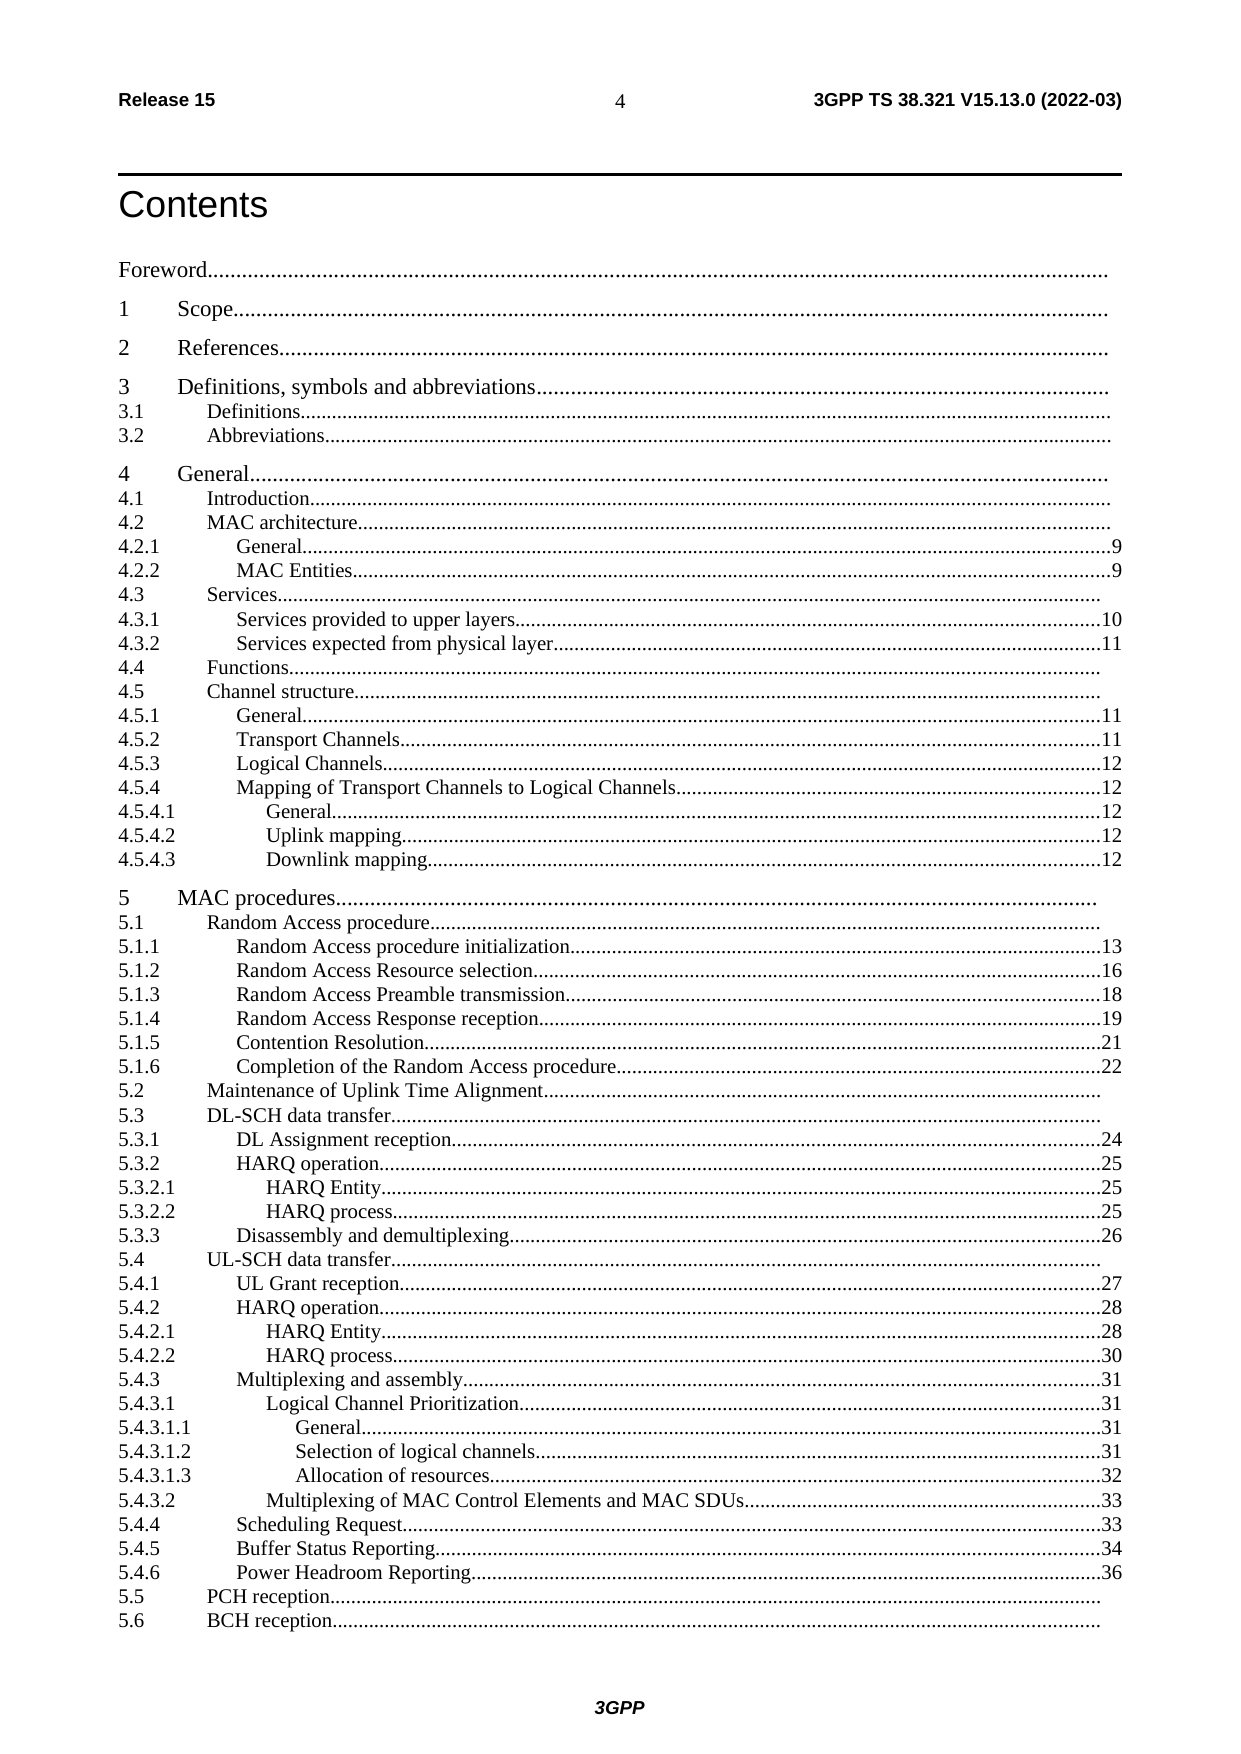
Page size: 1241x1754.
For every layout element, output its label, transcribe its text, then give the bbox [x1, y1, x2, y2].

text 5.4.2 HARQ operation 28 [118, 1295, 1122, 1319]
text 4 General 9 [118, 460, 1078, 486]
text 4.5.4.2 Uplink mapping 12 [118, 823, 1122, 847]
text 5.3.2.1 HARQ Entity 25 [118, 1175, 1122, 1199]
text 5.4.6 Power Headroom Reporting 36 [118, 1560, 1122, 1584]
text 5.3 DL-SCH data transfer 24 [118, 1102, 1078, 1127]
text 5.4.3 Multiplexing and assembly 31 [118, 1367, 1122, 1391]
text 5.1.3 Random Access Preamble transmission 18 [118, 982, 1122, 1006]
text 5.3.1 DL Assignment reception 24 [118, 1127, 1122, 1151]
text 5.1.4 Random Access Response reception 19 [118, 1006, 1122, 1030]
text 4.5.4.1 General 12 [118, 799, 1122, 823]
text 5.5 PCH reception 38 [118, 1584, 1078, 1608]
text 4.2.1 General 9 [118, 534, 1122, 558]
text 3.2 Abbreviations 8 [118, 423, 1078, 447]
text 5.4.3.1.2 Selection of logical channels 31 [118, 1439, 1122, 1463]
text 4.2.2 MAC Entities 9 [118, 558, 1122, 582]
text 4.3.1 Services provided to upper layers 10 [118, 606, 1122, 631]
text 5 MAC procedures 13 [118, 884, 1078, 910]
text 5.4.3.1 Logical Channel Prioritization 31 [118, 1391, 1122, 1415]
text 5.4.3.1.3 Allocation of resources 32 [118, 1463, 1122, 1487]
text 5.3.3 Disassembly and demultiplexing 26 [118, 1223, 1122, 1247]
text 4.5.4 Mapping of Transport Channels to Logical Channels 12 [118, 775, 1122, 799]
text 5.1.5 Contention Resolution 21 [118, 1030, 1122, 1054]
text 5.4.3.1.1 General 31 [118, 1415, 1122, 1439]
text 5.4.5 Buffer Status Reporting 34 [118, 1536, 1122, 1560]
text 4.5 Channel structure 11 [118, 679, 1078, 703]
text 1 Scope 7 [118, 295, 1078, 321]
text 4.3.2 Services expected from physical layer 11 [118, 631, 1122, 654]
text 5.4 UL-SCH data transfer 27 [118, 1247, 1078, 1271]
text 5.4.3.2 Multiplexing of MAC Control Elements and MAC SDUs 33 [118, 1487, 1122, 1512]
text 5.2 Maintenance of Uplink Time Alignment 22 [118, 1078, 1078, 1102]
text 5.4.2.1 HARQ Entity 28 [118, 1319, 1122, 1343]
text 4.4 Functions 11 [118, 654, 1078, 679]
text Contents [118, 176, 1122, 225]
text 4.5.1 General 11 [118, 703, 1122, 727]
text 5.4.2.2 HARQ process 30 [118, 1343, 1122, 1367]
text Foreword 6 [118, 256, 1078, 283]
text 4.5.4.3 Downlink mapping 12 [118, 847, 1122, 871]
text 5.6 BCH reception 38 [118, 1608, 1078, 1632]
text 3 Definitions, symbols and abbreviations 8 [118, 373, 1078, 399]
text 5.1.1 Random Access procedure initialization 13 [118, 934, 1122, 958]
text 5.1 Random Access procedure 13 [118, 910, 1078, 934]
text 5.3.2 HARQ operation 25 [118, 1151, 1122, 1175]
text 4.1 Introduction 9 [118, 486, 1078, 510]
text 4.5.2 Transport Channels 11 [118, 727, 1122, 751]
text 5.4.4 Scheduling Request 33 [118, 1512, 1122, 1536]
text 4.2 MAC architecture 9 [118, 510, 1078, 534]
text 5.1.2 Random Access Resource selection 16 [118, 958, 1122, 982]
text 4.3 Services 10 [118, 582, 1078, 606]
text 2 References 7 [118, 334, 1078, 360]
text 5.1.6 Completion of the Random Access procedure 22 [118, 1054, 1122, 1078]
text 4.5.3 Logical Channels 12 [118, 751, 1122, 775]
text 3.1 Definitions 8 [118, 399, 1078, 423]
text 5.3.2.2 HARQ process 25 [118, 1199, 1122, 1223]
text 5.4.1 UL Grant reception 27 [118, 1271, 1122, 1295]
